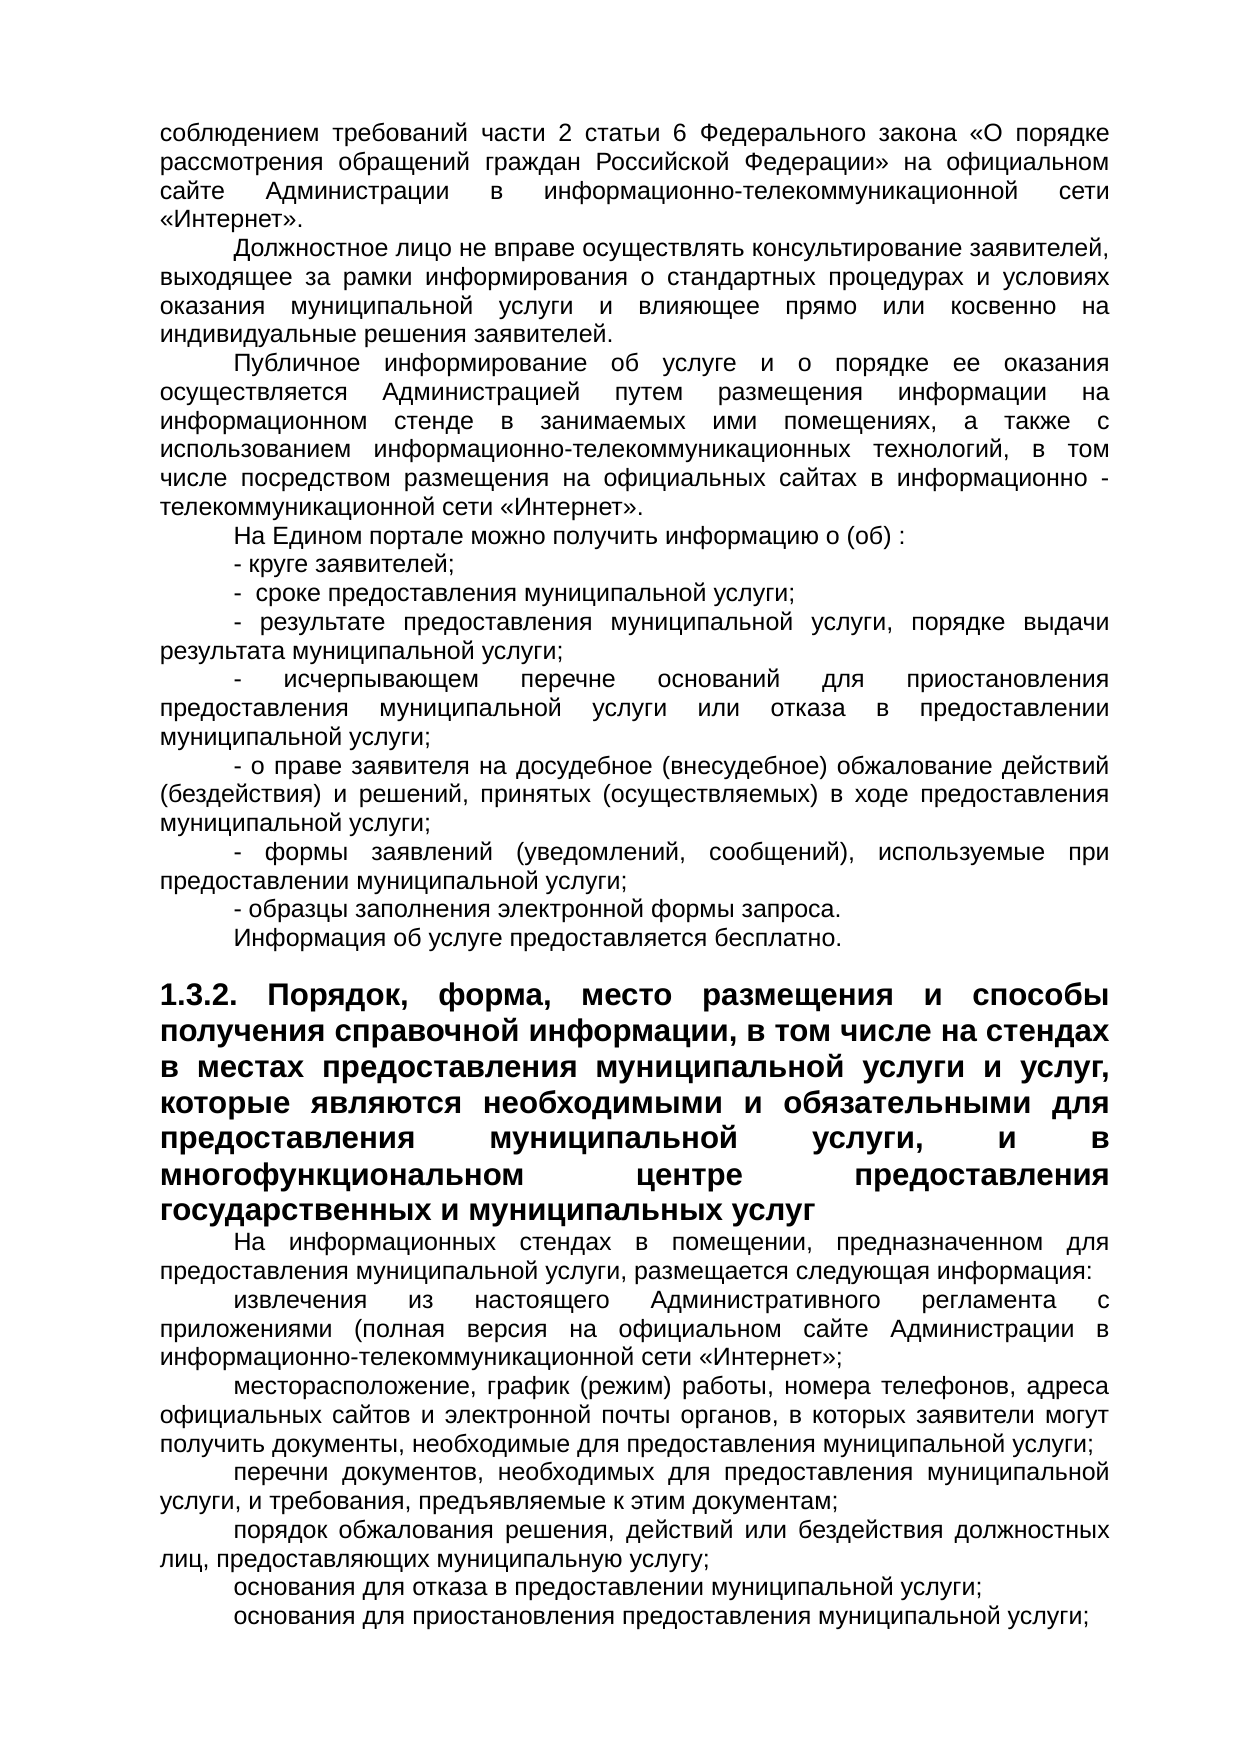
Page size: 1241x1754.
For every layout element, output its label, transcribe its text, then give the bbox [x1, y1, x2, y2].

text - образцы заполнения электронной формы запроса. [159, 894, 1110, 923]
text основания для отказа в предоставлении муниципальной услуги; [159, 1572, 1110, 1601]
text - результате предоставления муниципальной услуги, порядке выдачи результата муниципальной услуги; [159, 607, 1110, 664]
text Публичное информирование об услуге и о порядке ее оказания осуществляется Администрацией путем размещения информации на информационном стенде в занимаемых ими помещениях, а также с использованием информационно-телекоммуникационных технологий, в том числе посредством размещения на официальных сайтах в информационно - телекоммуникационной сети «Интернет». [159, 348, 1110, 521]
text - сроке предоставления муниципальной услуги; [159, 578, 1110, 607]
text основания для приостановления предоставления муниципальной услуги; [159, 1601, 1110, 1630]
text порядок обжалования решения, действий или бездействия должностных лиц, предоставляющих муниципальную услугу; [159, 1515, 1110, 1572]
text перечни документов, необходимых для предоставления муниципальной услуги, и требования, предъявляемые к этим документам; [159, 1457, 1110, 1515]
text Информация об услуге предоставляется бесплатно. [159, 923, 1110, 952]
text месторасположение, график (режим) работы, номера телефонов, адреса официальных сайтов и электронной почты органов, в которых заявители могут получить документы, необходимые для предоставления муниципальной услуги; [159, 1371, 1110, 1457]
text - круге заявителей; [159, 549, 1110, 578]
text На Едином портале можно получить информацию о (об) : [159, 521, 1110, 549]
text Должностное лицо не вправе осуществлять консультирование заявителей, выходящее за рамки информирования о стандартных процедурах и условиях оказания муниципальной услуги и влияющее прямо или косвенно на индивидуальные решения заявителей. [159, 233, 1110, 348]
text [159, 118, 1110, 233]
text - о праве заявителя на досудебное (внесудебное) обжалование действий (бездействия) и решений, принятых (осуществляемых) в ходе предоставления муниципальной услуги; [159, 751, 1110, 837]
text извлечения из настоящего Административного регламента с приложениями (полная версия на официальном сайте Администрации в информационно-телекоммуникационной сети «Интернет»; [159, 1285, 1110, 1371]
text - формы заявлений (уведомлений, сообщений), используемые при предоставлении муниципальной услуги; [159, 837, 1110, 894]
text На информационных стендах в помещении, предназначенном для предоставления муниципальной услуги, размещается следующая информация: [159, 1227, 1110, 1285]
text - исчерпывающем перечне оснований для приостановления предоставления муниципальной услуги или отказа в предоставлении муниципальной услуги; [159, 664, 1110, 751]
text 1.3.2. Порядок, форма, место размещения и способы получения справочной информации, в том числе на стендах в местах предоставления муниципальной услуги и услуг, которые являются необходимыми и обязательными для предоставления муниципальной услуги, и в многофункциональном центре предоставления государственных и муниципальных услуг [159, 976, 1110, 1227]
